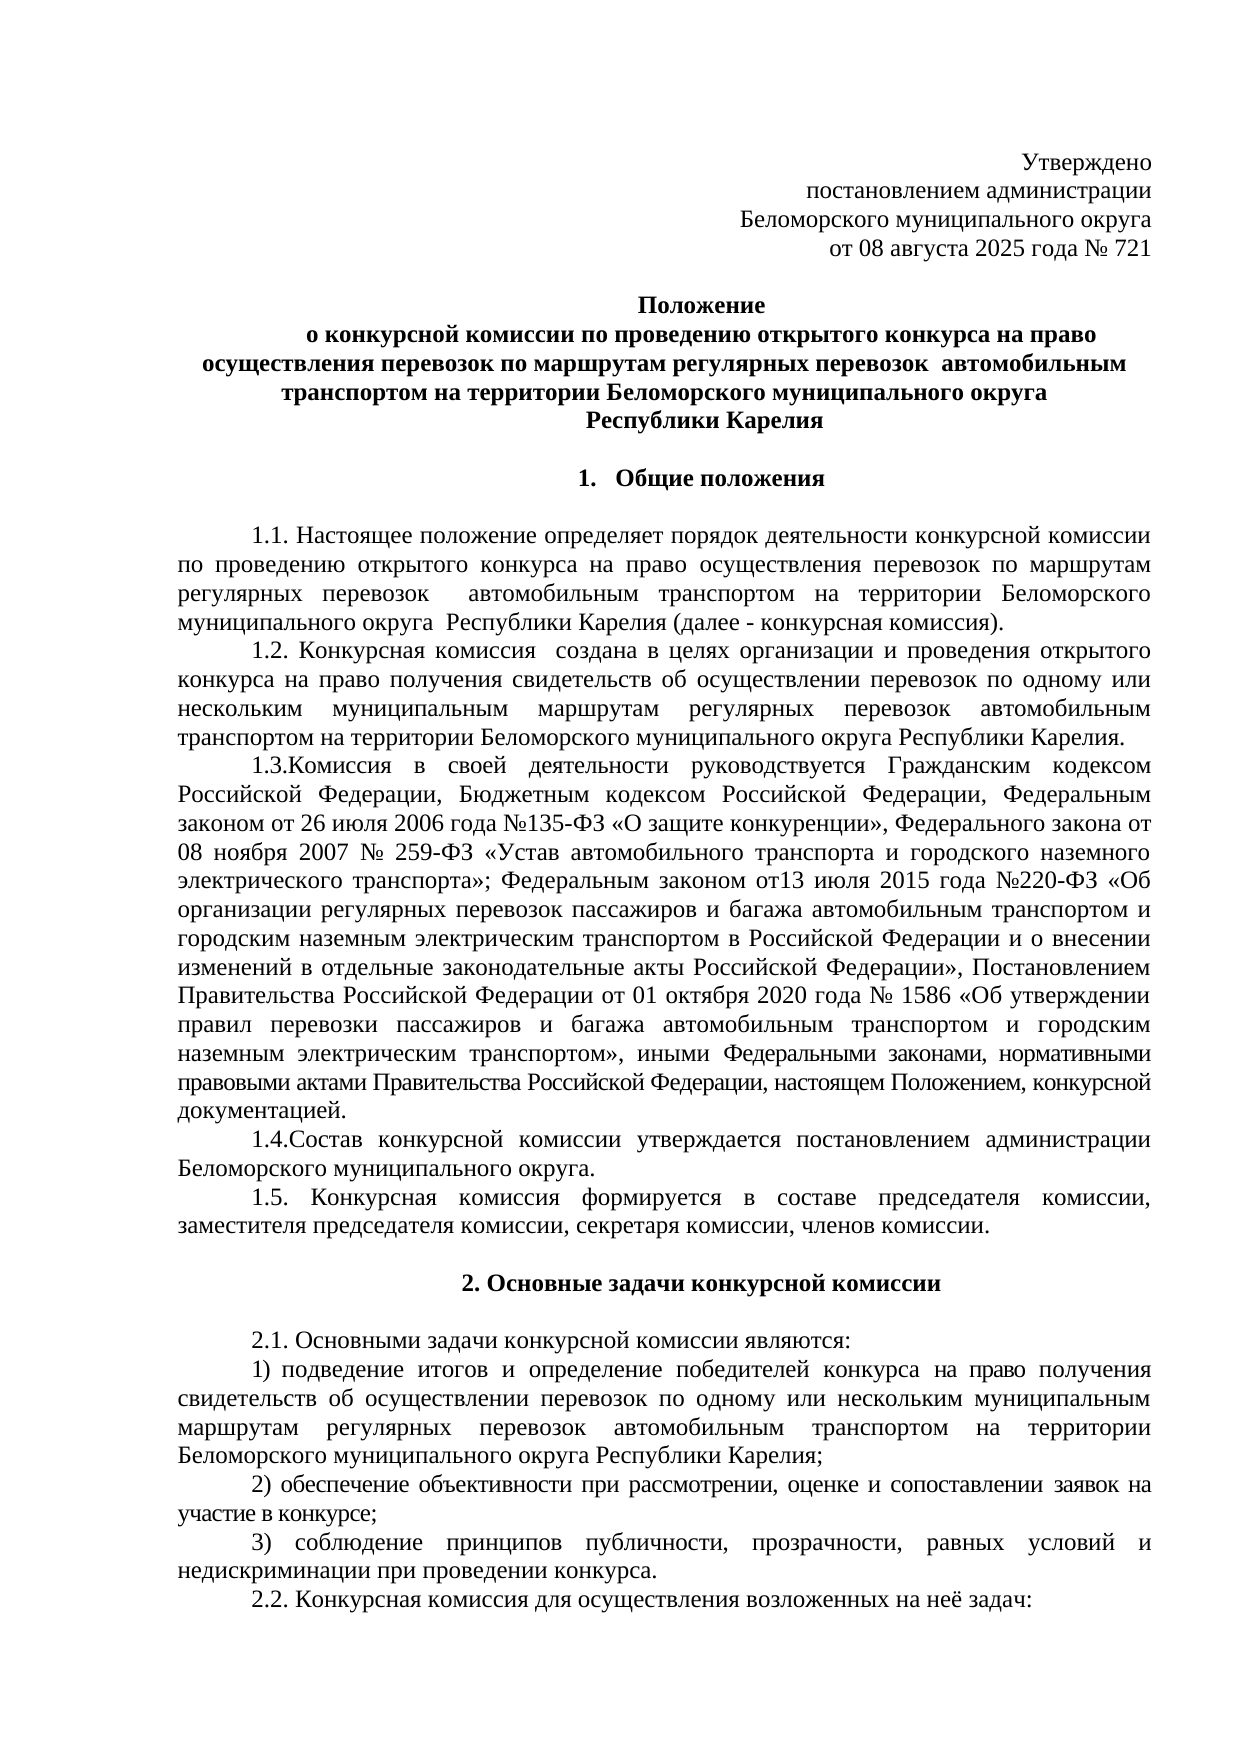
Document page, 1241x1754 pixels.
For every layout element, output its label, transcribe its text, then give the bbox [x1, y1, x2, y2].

text от 08 августа 2025 года № 721 [177, 233, 1152, 262]
text Беломорского муниципального округа [177, 204, 1152, 233]
list 1.3.Комиссия в своей деятельности руководствуется Гражданским кодексом Российской Федерации, Бюджетным кодексом Российской Федерации, Федеральным законом от 26 июля 2006 года №135-ФЗ «О защите конкуренции», Федерального закона от 08 ноября 2007 № 259-ФЗ «Устав автомобильного транспорта и городского наземного электрического транспорта»; Федеральным законом от13 июля 2015 года №220-ФЗ «Об организации регулярных перевозок пассажиров и багажа автомобильным транспортом и городским наземным электрическим транспортом в Российской Федерации и о внесении изменений в отдельные законодательные акты Российской Федерации», Постановлением Правительства Российской Федерации от 01 октября 2020 года № 1586 «Об утверждении правил перевозки пассажиров и багажа автомобильным транспортом и городским наземным электрическим транспортом», иными Федеральными законами, нормативными правовыми актами Правительства Российской Федерации, настоящем Положением, конкурсной документацией. [177, 751, 1152, 1124]
text Положение [177, 291, 1152, 319]
text 2.2. Конкурсная комиссия для осуществления возложенных на неё задач: [177, 1584, 1152, 1613]
text 1) подведение итогов и определение победителей конкурса на право получения свидетельств об осуществлении перевозок по одному или нескольким муниципальным маршрутам регулярных перевозок автомобильным транспортом на территории Беломорского муниципального округа Республики Карелия; [177, 1354, 1152, 1469]
list 2.1. Основными задачи конкурсной комиссии являются: [177, 1326, 1152, 1354]
text о конкурсной комиссии по проведению открытого конкурса на право осуществления перевозок по маршрутам регулярных перевозок автомобильным транспортом на территории Беломорского муниципального округа [177, 319, 1152, 406]
text 2. Основные задачи конкурсной комиссии [177, 1268, 1152, 1297]
text Утверждено [177, 147, 1152, 176]
text Республики Карелия [177, 406, 1152, 434]
text 1.1. Настоящее положение определяет порядок деятельности конкурсной комиссии по проведению открытого конкурса на право осуществления перевозок по маршрутам регулярных перевозок автомобильным транспортом на территории Беломорского муниципального округа Республики Карелия (далее - конкурсная комиссия). [177, 521, 1152, 636]
list 1.4.Состав конкурсной комиссии утверждается постановлением администрации Беломорского муниципального округа. [177, 1124, 1152, 1182]
text 3) соблюдение принципов публичности, прозрачности, равных условий и недискриминации при проведении конкурса. [177, 1527, 1152, 1584]
text 2) обеспечение объективности при рассмотрении, оценке и сопоставлении заявок на участие в конкурсе; [177, 1469, 1152, 1527]
text 1.5. Конкурсная комиссия формируется в составе председателя комиссии, заместителя председателя комиссии, секретаря комиссии, членов комиссии. [177, 1182, 1152, 1239]
list Общие положения [251, 463, 1152, 492]
text постановлением администрации [177, 176, 1152, 204]
text 1.2. Конкурсная комиссия создана в целях организации и проведения открытого конкурса на право получения свидетельств об осуществлении перевозок по одному или нескольким муниципальным маршрутам регулярных перевозок автомобильным транспортом на территории Беломорского муниципального округа Республики Карелия. [177, 636, 1152, 751]
